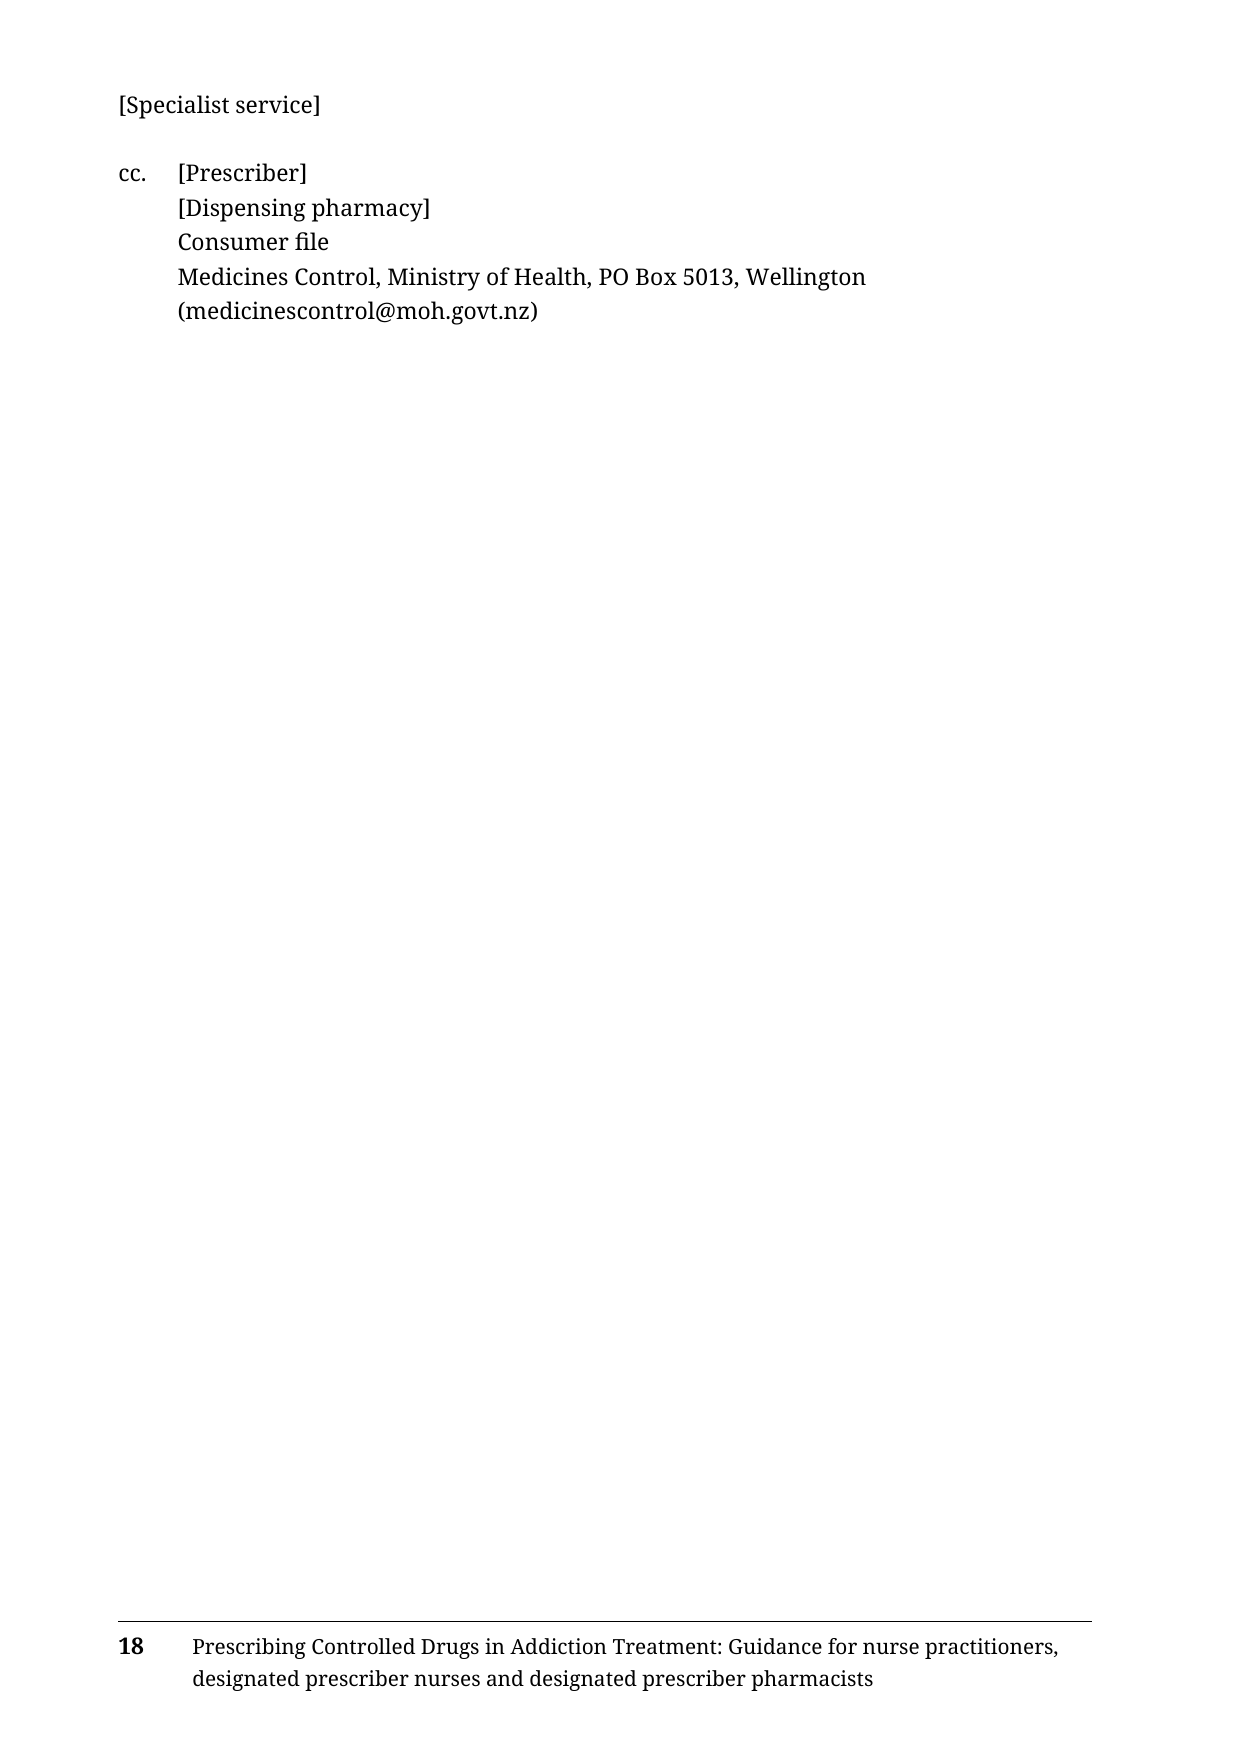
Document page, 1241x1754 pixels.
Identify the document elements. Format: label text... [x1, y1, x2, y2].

text (medicinescontrol@moh.govt.nz) [177, 295, 1092, 326]
text [Dispensing pharmacy] [177, 192, 1092, 223]
text Consumer file [177, 226, 1092, 257]
text cc. [Prescriber] [118, 157, 1092, 189]
text [Specialist service] [118, 89, 1092, 120]
text Medicines Control, Ministry of Health, PO Box 5013, Wellington [177, 261, 1092, 292]
